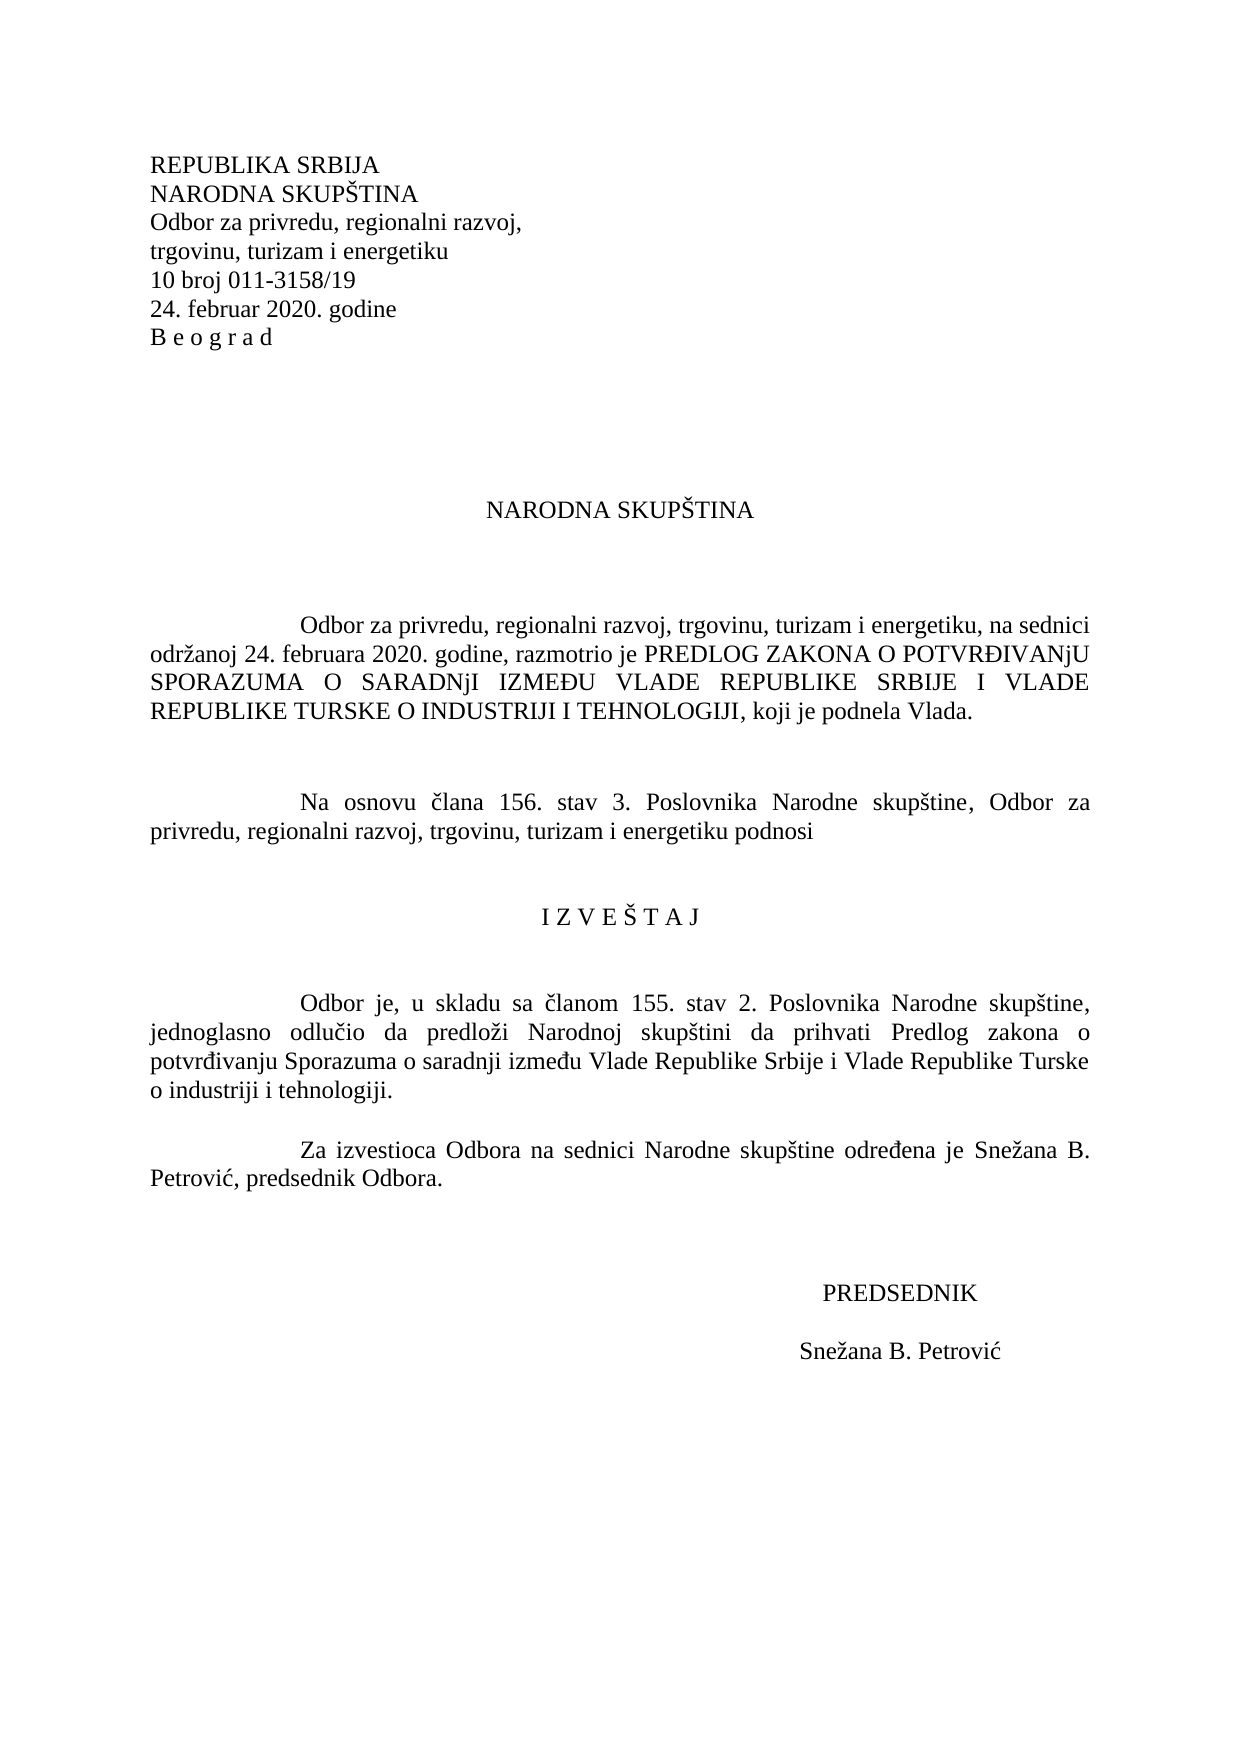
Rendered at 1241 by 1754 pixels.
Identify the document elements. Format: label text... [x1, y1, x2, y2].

text Za izvestioca Odbora na sednici Narodne skupštine određena je Snežana B. Petrović, predsednik Odbora. [150, 1135, 1090, 1192]
text Na osnovu člana 156. stav 3. Poslovnika Narodne skupštine, Odbor za privredu, regionalni razvoj, trgovinu, turizam i energetiku podnosi [150, 787, 1090, 845]
text NARODNA SKUPŠTINA [150, 179, 1090, 207]
text 10 broj 011-3158/19 [150, 265, 1090, 294]
text PREDSEDNIK [150, 1278, 1090, 1307]
text Odbor je, u skladu sa članom 155. stav 2. Poslovnika Narodne skupštine, jednoglasno odlučio da predloži Narodnoj skupštini da prihvati Predlog zakona o potvrđivanju Sporazuma o saradnji između Vlade Republike Srbije i Vlade Republike Turske o industriji i tehnologiji. [150, 988, 1090, 1103]
text I Z V E Š T A J [150, 902, 1090, 931]
text B e o g r a d [150, 322, 1090, 351]
text Odbor za privredu, regionalni razvoj, [150, 207, 1090, 236]
text Odbor za privredu, regionalni razvoj, trgovinu, turizam i energetiku, na sednici održanoj 24. februara 2020. godine, razmotrio je PREDLOG ZAKONA O POTVRĐIVANjU SPORAZUMA O SARADNjI IZMEĐU VLADE REPUBLIKE SRBIJE I VLADE REPUBLIKE TURSKE O INDUSTRIJI I TEHNOLOGIJI, koji je podnela Vlada. [150, 610, 1090, 725]
text trgovinu, turizam i energetiku [150, 236, 1090, 265]
text REPUBLIKA SRBIJA [150, 150, 1090, 179]
text Snežana B. Petrović [150, 1336, 1090, 1365]
text NARODNA SKUPŠTINA [150, 495, 1090, 524]
text 24. februar 2020. godine [150, 294, 1090, 322]
